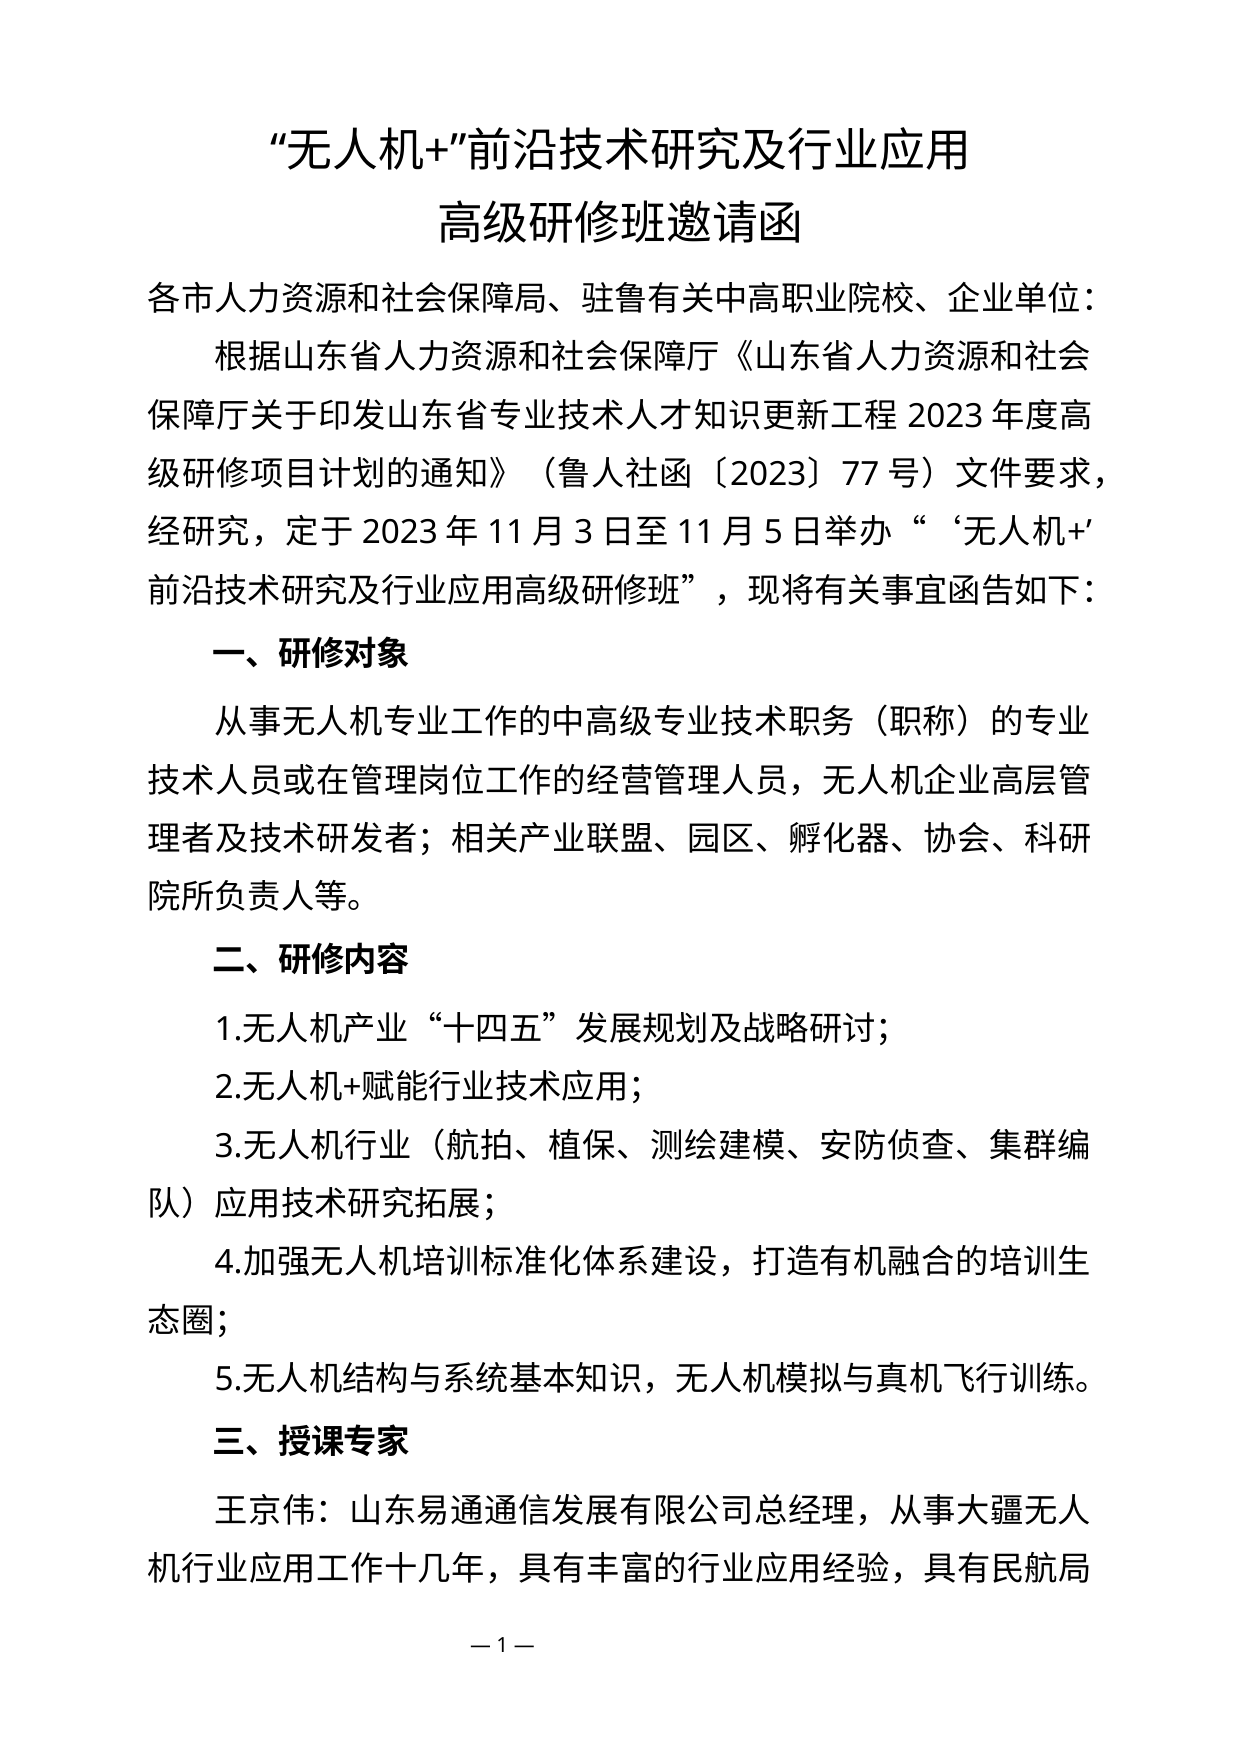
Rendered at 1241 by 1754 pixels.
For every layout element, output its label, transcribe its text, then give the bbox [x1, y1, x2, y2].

text 二、研修内容 [148, 933, 1093, 981]
text 各市人力资源和社会保障局、驻鲁有关中高职业院校、企业单位： [148, 264, 1093, 322]
text 根据山东省人力资源和社会保障厅《山东省人力资源和社会保障厅关于印发山东省专业技术人才知识更新工程2023年度高级研修项目计划的通知》（鲁人社函〔2023〕77号）文件要求，经研究，定于2023年11月3日至11月5日举办“‘无人机+’前沿技术研究及行业应用高级研修班”，现将有关事宜函告如下： [148, 322, 1093, 614]
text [148, 1475, 1093, 1592]
text 3.无人机行业（航拍、植保、测绘建模、安防侦查、集群编队）应用技术研究拓展； [148, 1110, 1093, 1227]
text 高级研修班邀请函 [148, 191, 1093, 251]
text 4.加强无人机培训标准化体系建设，打造有机融合的培训生态圈； [148, 1227, 1093, 1344]
text 一、研修对象 [148, 626, 1093, 675]
text 1.无人机产业“十四五”发展规划及战略研讨； [148, 994, 1093, 1052]
text 从事无人机专业工作的中高级专业技术职务（职称）的专业技术人员或在管理岗位工作的经营管理人员，无人机企业高层管理者及技术研发者；相关产业联盟、园区、孵化器、协会、科研院所负责人等。 [148, 687, 1093, 921]
text 2.无人机+赋能行业技术应用； [148, 1052, 1093, 1110]
text 5.无人机结构与系统基本知识，无人机模拟与真机飞行训练。 [148, 1344, 1093, 1402]
text “无人机+”前沿技术研究及行业应用 [148, 118, 1093, 178]
text 三、授课专家 [148, 1414, 1093, 1463]
